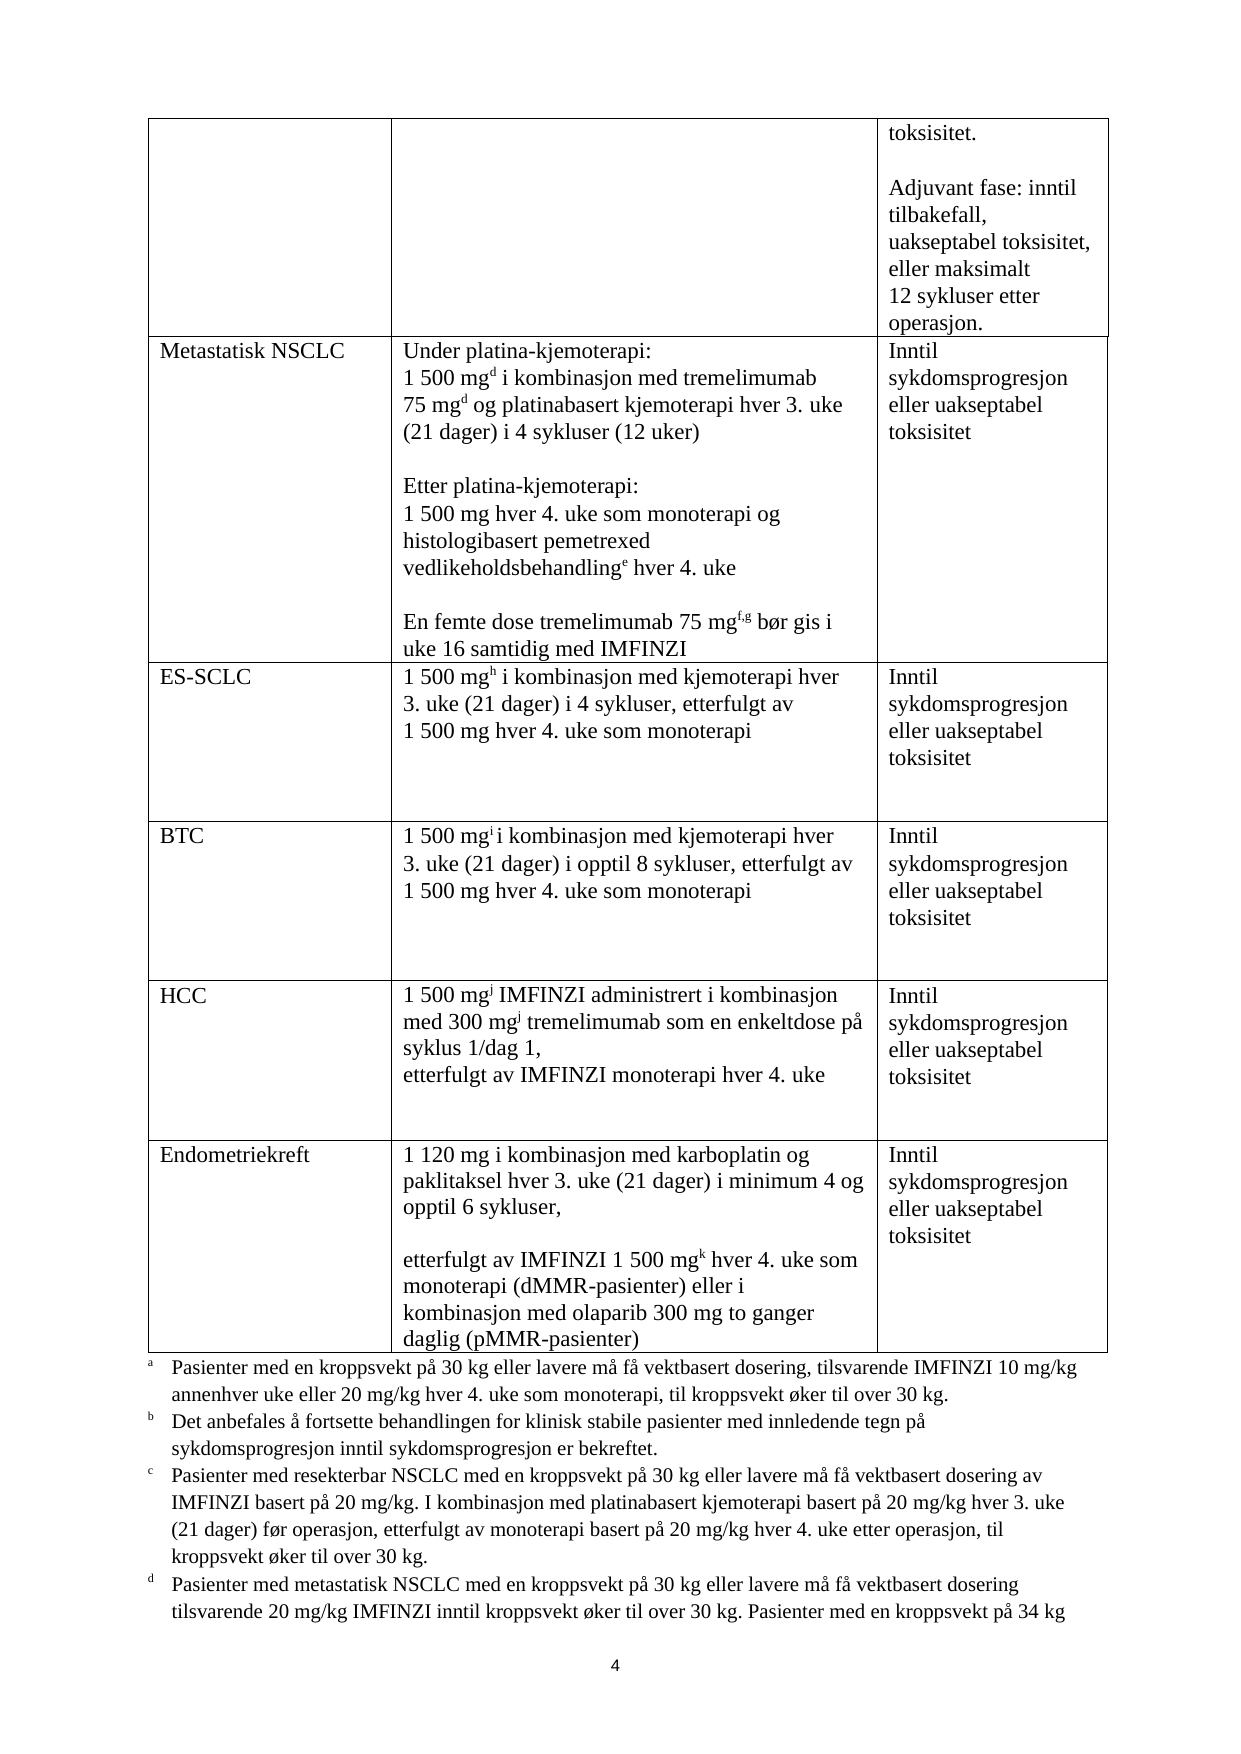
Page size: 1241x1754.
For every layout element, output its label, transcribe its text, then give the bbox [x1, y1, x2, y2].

text b Det anbefales å fortsette behandlingen for klinisk stabile pasienter med innledende tegn på sykdomsprogresjon inntil sykdomsprogresjon er bekreftet. [148, 1407, 1092, 1461]
table_cell 1 500 mg i kombinasjon med kjemoterapi hver 3. uke (21 dager) i opptil 8 sykluser, etterfulgt av 1 500 mg hver 4. uke som monoterapi [392, 822, 877, 980]
table_cell Inntil sykdomsprogresjon eller uakseptabel toksisitet [878, 1141, 1107, 1352]
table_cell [878, 337, 1107, 662]
table_cell BTC [149, 822, 391, 980]
table_cell 1 500 mg i kombinasjon med kjemoterapi hver 3. uke (21 dager) i 4 sykluser, etterfulgt av 1 500 mg hver 4. uke som monoterapi [392, 663, 877, 821]
table_cell [392, 119, 877, 336]
table_cell 1 120 mg i kombinasjon med karboplatin og paklitaksel hver 3. uke (21 dager) i minimum 4 og opptil 6 sykluser, etterfulgt av IMFINZI 1 500 mg hver 4. uke som monoterapi (dMMR-pasienter) eller i kombinasjon med olaparib 300 mg to ganger daglig (pMMR-pasienter) [392, 1141, 877, 1352]
table_cell Under platina-kjemoterapi: 1 500 mg i kombinasjon med tremelimumab 75 mg og platinabasert kjemoterapi hver 3. uke (21 dager) i 4 sykluser (12 uker) Etter platina-kjemoterapi: 1 500 mg hver 4. uke som monoterapi og histologibasert pemetrexed vedlikeholdsbehandling hver 4. uke En femte dose tremelimumab 75 mgf bør gis i uke 16 samtidig med IMFINZI [392, 337, 877, 662]
table_cell [149, 119, 391, 336]
text a Pasienter med en kroppsvekt på 30 kg eller lavere må få vektbasert dosering, tilsvarende IMFINZI 10 mg/kg annenhver uke eller 20 mg/kg hver 4. uke som monoterapi, til kroppsvekt øker til over 30 kg. [148, 1353, 1092, 1407]
table_cell ES-SCLC [149, 663, 391, 821]
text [148, 1569, 1092, 1623]
table_cell Inntil sykdomsprogresjon eller uakseptabel toksisitet [878, 822, 1107, 980]
table_cell Endometriekreft [149, 1141, 391, 1352]
table_cell [878, 119, 1108, 336]
table_cell Metastatisk NSCLC [149, 337, 391, 662]
table_cell HCC [149, 981, 391, 1140]
table_cell Inntil sykdomsprogresjon eller uakseptabel toksisitet [878, 663, 1107, 821]
table_cell 1 500 mg IMFINZI administrert i kombinasjon med 300 mg tremelimumab som en enkeltdose på syklus 1/dag 1, etterfulgt av IMFINZI monoterapi hver 4. uke [392, 981, 877, 1140]
table_cell Inntil sykdomsprogresjon eller uakseptabel toksisitet [878, 981, 1107, 1140]
